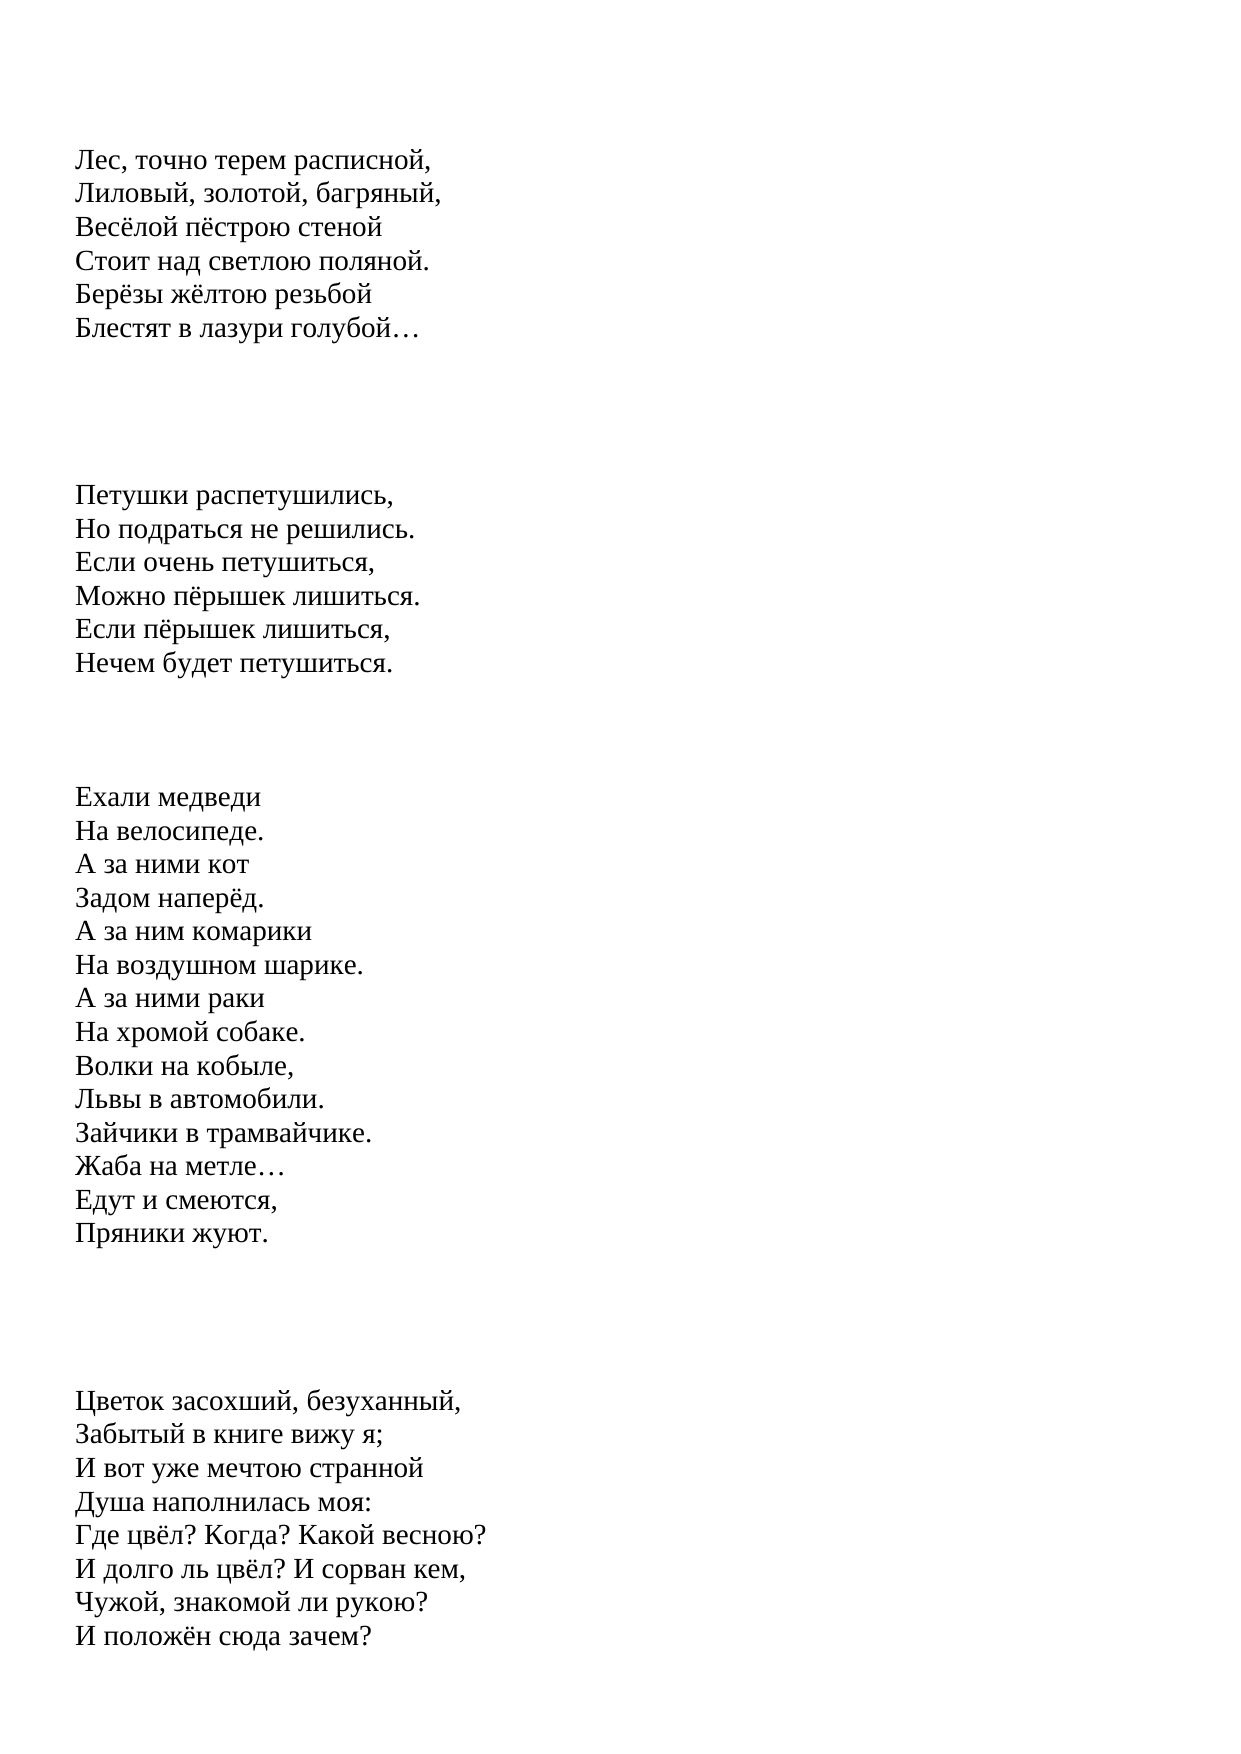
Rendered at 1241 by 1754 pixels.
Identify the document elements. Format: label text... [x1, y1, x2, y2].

text Пряники жуют. [75, 1215, 1165, 1249]
text Весёлой пёстрою стеной [75, 209, 1165, 243]
text Задом наперёд. [75, 880, 1165, 913]
text Стоит над светлою поляной. [75, 243, 1165, 276]
text Жаба на метле… [75, 1148, 1165, 1182]
text Но подраться не решились. [75, 511, 1165, 544]
text Лиловый, золотой, багряный, [75, 176, 1165, 209]
text И положён сюда зачем? [75, 1618, 1165, 1651]
text Ехали медведи [75, 779, 1165, 813]
text Цветок засохший, безуханный, [75, 1383, 1165, 1417]
text Львы в автомобили. [75, 1081, 1165, 1115]
text А за ними кот [75, 846, 1165, 880]
text Если очень петушиться, [75, 544, 1165, 578]
text Блестят в лазури голубой… [75, 310, 1165, 343]
text Чужой, знакомой ли рукою? [75, 1584, 1165, 1618]
text Зайчики в трамвайчике. [75, 1115, 1165, 1148]
text Едут и смеются, [75, 1182, 1165, 1215]
text И долго ль цвёл? И сорван кем, [75, 1551, 1165, 1584]
text Можно пёрышек лишиться. [75, 578, 1165, 612]
text Если пёрышек лишиться, [75, 612, 1165, 645]
text А за ними раки [75, 981, 1165, 1014]
text Где цвёл? Когда? Какой весною? [75, 1517, 1165, 1551]
text Нечем будет петушиться. [75, 645, 1165, 679]
text На велосипеде. [75, 813, 1165, 846]
text И вот уже мечтою странной [75, 1450, 1165, 1484]
text На воздушном шарике. [75, 947, 1165, 981]
text Петушки распетушились, [75, 477, 1165, 511]
text Берёзы жёлтою резьбой [75, 276, 1165, 310]
text Лес, точно терем расписной, [75, 142, 1165, 176]
text Душа наполнилась моя: [75, 1484, 1165, 1517]
text Волки на кобыле, [75, 1048, 1165, 1081]
text На хромой собаке. [75, 1014, 1165, 1048]
text Забытый в книге вижу я; [75, 1417, 1165, 1450]
text А за ним комарики [75, 913, 1165, 947]
